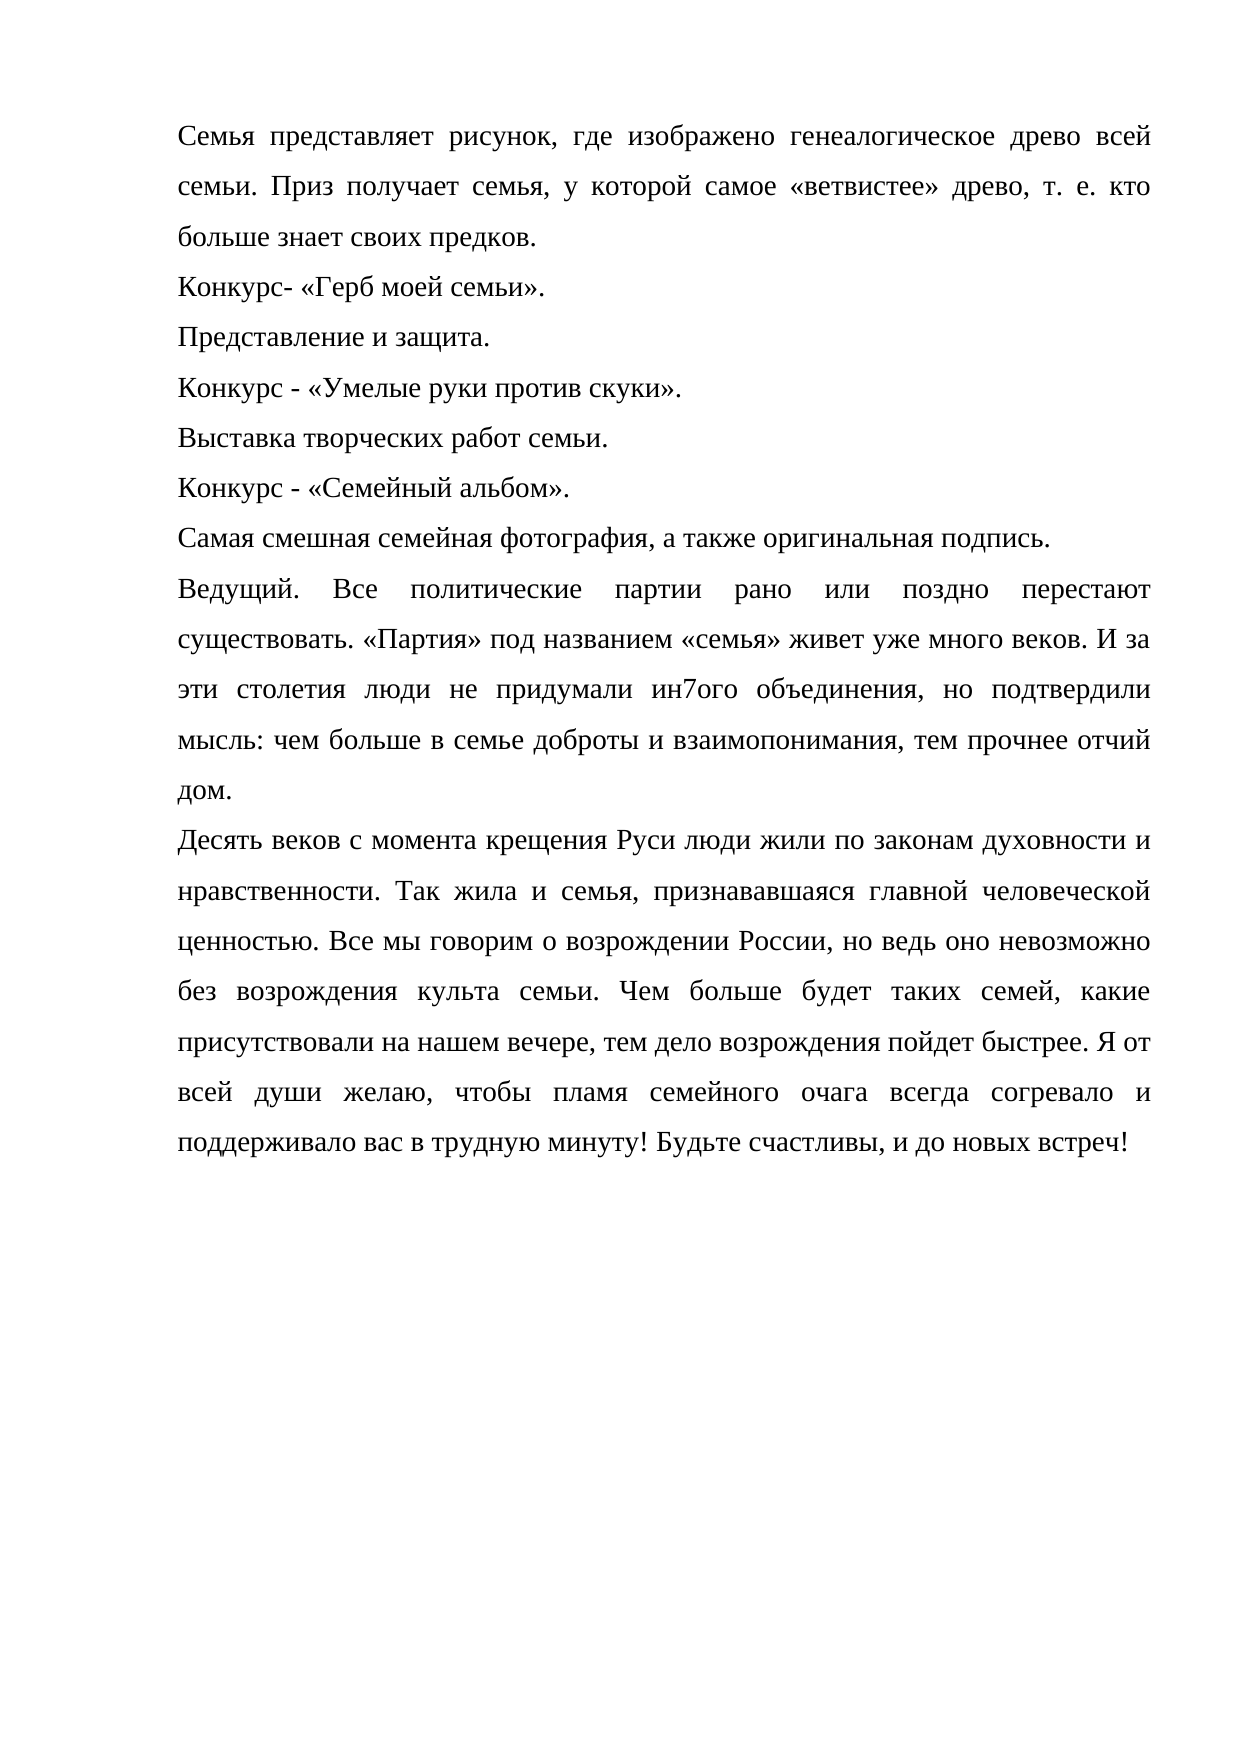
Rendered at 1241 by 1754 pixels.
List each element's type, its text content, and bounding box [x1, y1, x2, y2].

text Выставка творческих работ семьи. [177, 420, 1152, 453]
text Конкурс - «Умелые руки против скуки». [177, 370, 1152, 403]
text Конкурс - «Семейный альбом». [177, 470, 1152, 504]
text Самая смешная семейная фотография, а также оригинальная подпись. [177, 521, 1152, 554]
text Представление и защита. [177, 319, 1152, 353]
text Конкурс- «Герб моей семьи». [177, 269, 1152, 303]
text Ведущий. Все политические партии рано или поздно перестают существовать. «Партия» под названием «семья» живет уже много веков. И за эти столетия люди не придумали ин7ого объединения, но подтвердили мысль: чем больше в семье доброты и взаимопонимания, тем прочнее отчий дом. [177, 571, 1152, 806]
text Семья представляет рисунок, где изображено генеалогическое древо всей семьи. Приз получает семья, у которой самое «ветвистее» древо, т. е. кто больше знает своих предков. [177, 118, 1152, 252]
text Десять веков с момента крещения Руси люди жили по законам духовности и нравственности. Так жила и семья, признававшаяся главной человеческой ценностью. Все мы говорим о возрождении России, но ведь оно невозможно без возрождения культа семьи. Чем больше будет таких семей, какие присутствовали на нашем вечере, тем дело возрождения пойдет быстрее. Я от всей души желаю, чтобы пламя семейного очага всегда согревало и поддерживало вас в трудную минуту! Будьте счастливы, и до новых встреч! [177, 822, 1152, 1158]
